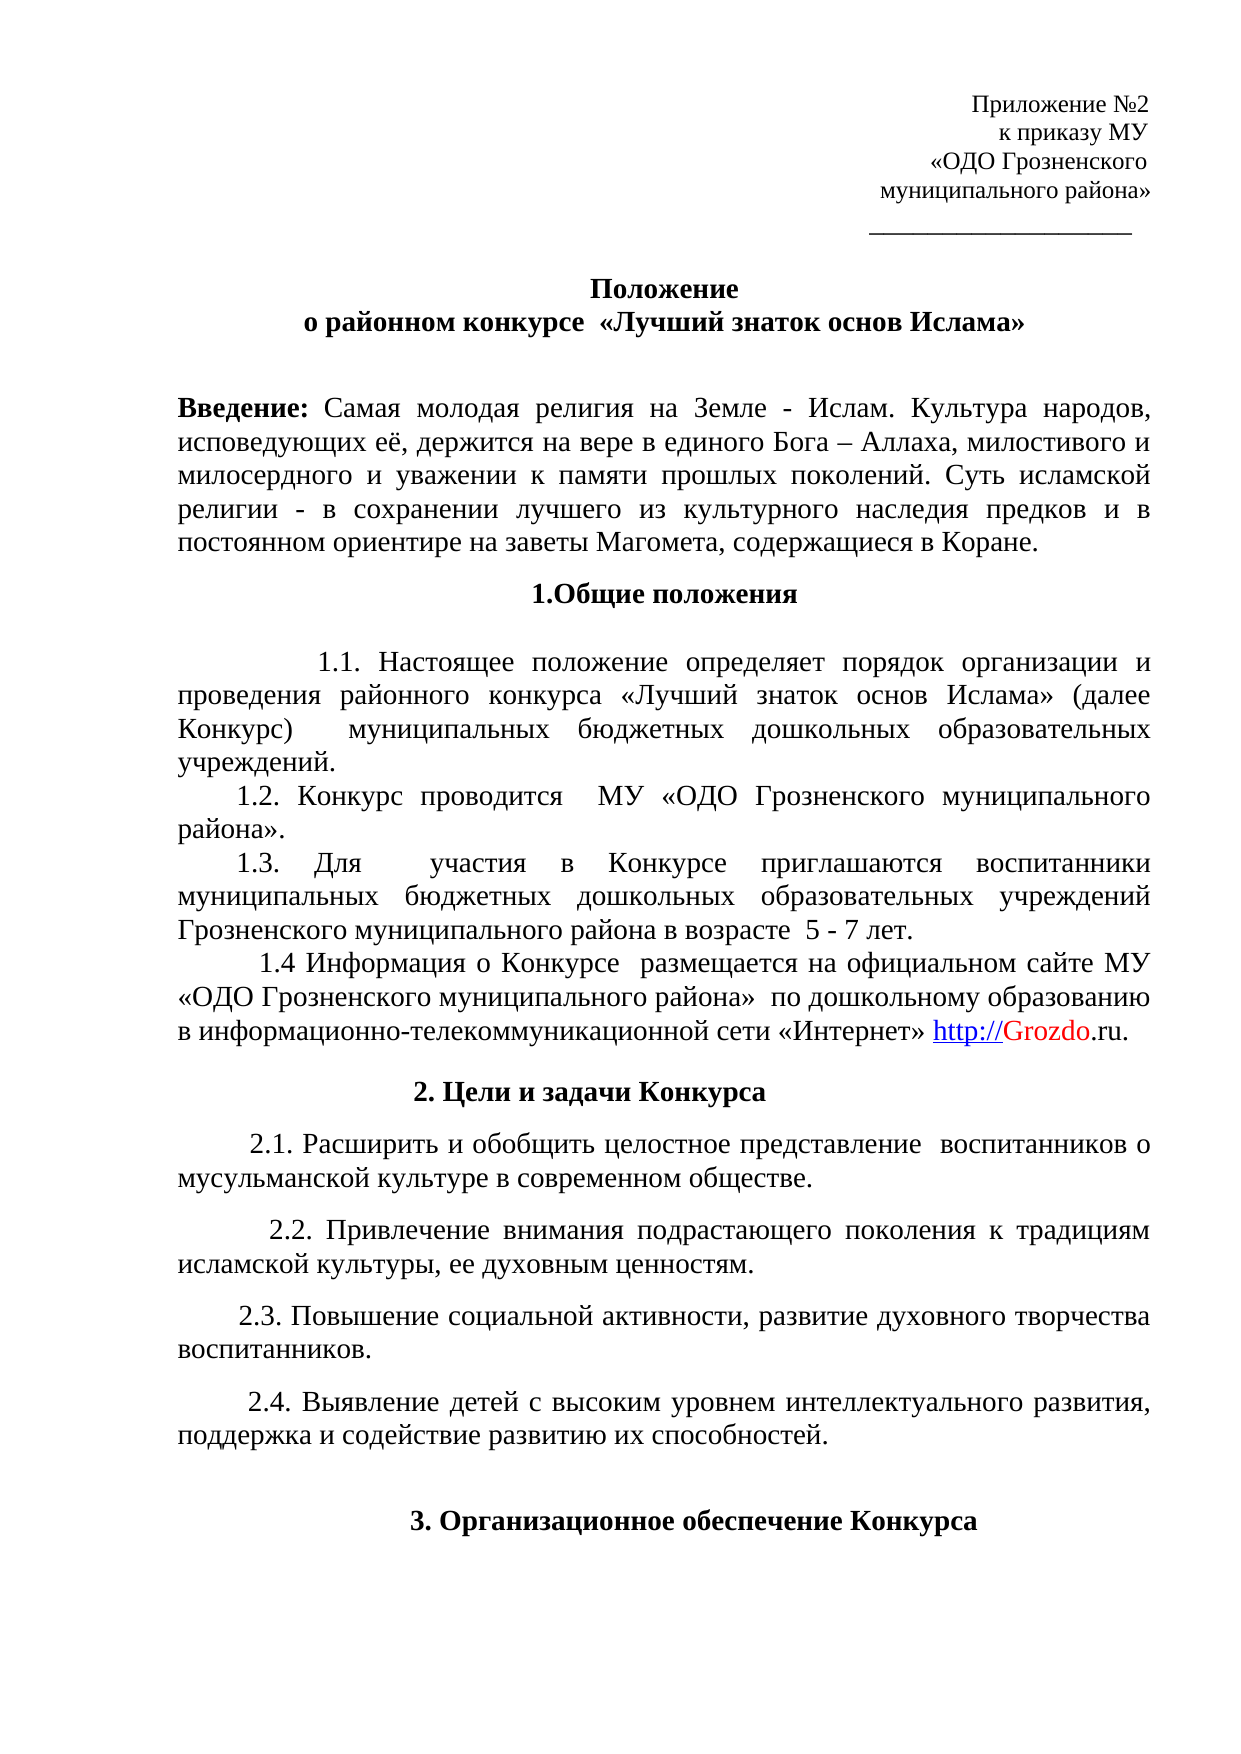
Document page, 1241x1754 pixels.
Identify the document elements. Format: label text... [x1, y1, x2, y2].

text Приложение №2 [693, 89, 1152, 117]
text «ОДО Грозненского [767, 146, 1152, 175]
text 2. Цели и задачи Конкурса [177, 1074, 1152, 1108]
text к приказу МУ [767, 117, 1152, 146]
text Положение [177, 271, 1152, 304]
text 2.2. Привлечение внимания подрастающего поколения к традициям исламской культуры, ее духовным ценностям. [177, 1212, 1152, 1279]
text 1.3. Для участия в Конкурсе приглашаются воспитанники муниципальных бюджетных дошкольных образовательных учреждений Грозненского муниципального района в возрасте 5 - 7 лет. [177, 845, 1152, 946]
text 2.1. Расширить и обобщить целостное представление воспитанников о мусульманской культуре в современном обществе. [177, 1126, 1152, 1193]
text 1.1. Настоящее положение определяет порядок организации и проведения районного конкурса «Лучший знаток основ Ислама» (далее Конкурс) муниципальных бюджетных дошкольных образовательных учреждений. [177, 644, 1152, 778]
text 1.Общие положения [177, 577, 1152, 610]
text 1.2. Конкурс проводится МУ «ОДО Грозненского муниципального района». [177, 778, 1152, 845]
text 1.4 Информация о Конкурсе размещается на официальном сайте МУ «ОДО Грозненского муниципального района» по дошкольному образованию в информационно-телекоммуникационной сети «Интернет» http://Grozdo.ru. [177, 946, 1152, 1046]
text 2.4. Выявление детей с высоким уровнем интеллектуального развития, поддержка и содействие развитию их способностей. [177, 1384, 1152, 1451]
text о районном конкурсе «Лучший знаток основ Ислама» [177, 304, 1152, 338]
text муниципального района» [767, 175, 1152, 204]
text 3. Организационное обеспечение Конкурса [162, 1503, 1152, 1537]
text Введение: Самая молодая религия на Земле - Ислам. Культура народов, исповедующих её, держится на вере в единого Бога – Аллаха, милостивого и милосердного и уважении к памяти прошлых поколений. Суть исламской религии - в сохранении лучшего из культурного наследия предков и в постоянном ориентире на заветы Магомета, содержащиеся в Коране. [177, 390, 1152, 558]
text __________________ [177, 204, 1152, 237]
text 2.3. Повышение социальной активности, развитие духовного творчества воспитанников. [177, 1298, 1152, 1365]
